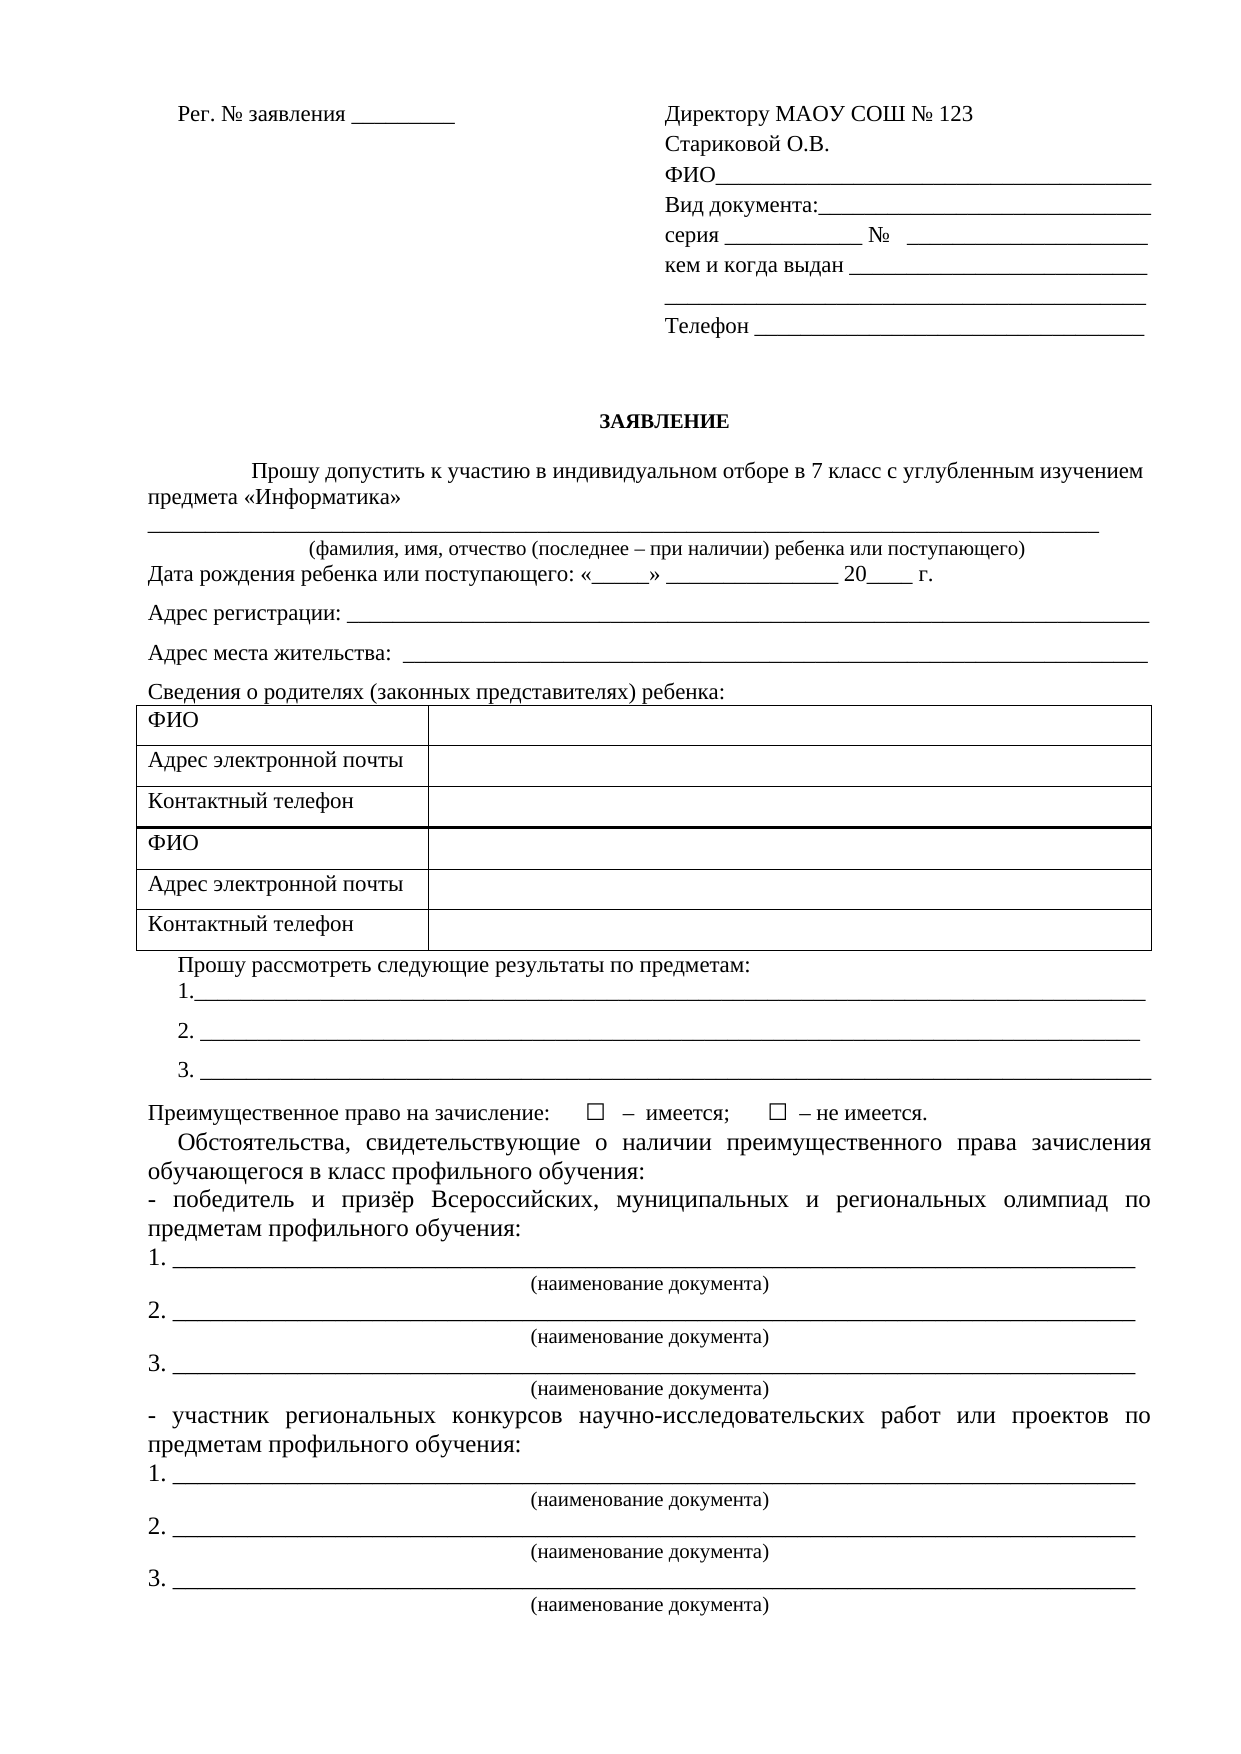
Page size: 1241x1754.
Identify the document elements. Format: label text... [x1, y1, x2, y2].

text ЗАЯВЛЕНИЕ [177, 409, 1152, 433]
text 3. ___________________________________________________________________________________ [177, 1056, 1152, 1083]
text - победитель и призёр Всероссийских, муниципальных и региональных олимпиад по предметам профильного обучения: [148, 1184, 1152, 1242]
text 2. __________________________________________________________________________________ [177, 1017, 1152, 1043]
text 1.___________________________________________________________________________________ [177, 977, 1152, 1004]
table_cell [429, 870, 1151, 909]
text __________________________________________ [664, 281, 1152, 308]
table_cell [429, 829, 1151, 869]
text Дата рождения ребенка или поступающего: «_____» _______________ 20____ г. [148, 560, 1152, 586]
text Прошу допустить к участию в индивидуальном отборе в 7 класс с углубленным изучением предмета «Информатика» ___________________________________________________________________________________ [148, 457, 1152, 536]
table_header [429, 706, 1151, 745]
text 2. _____________________________________________________________________________ [148, 1511, 1152, 1539]
table_cell [429, 787, 1151, 826]
text Прошу рассмотреть следующие результаты по предметам: [177, 951, 1152, 977]
text Адрес места жительства: _________________________________________________________________ [148, 639, 1152, 665]
table_cell Адрес электронной почты [137, 746, 428, 786]
text Обстоятельства, свидетельствующие о наличии преимущественного права зачисления обучающегося в класс профильного обучения: [148, 1127, 1152, 1184]
text Директору МАОУ СОШ № 123 [664, 100, 1152, 127]
text Вид документа:_____________________________ [664, 191, 1152, 217]
text (наименование документа) [148, 1323, 1152, 1348]
text (наименование документа) [148, 1271, 1152, 1295]
text (наименование документа) [148, 1487, 1152, 1511]
table_cell Адрес электронной почты [137, 870, 428, 909]
table_cell [429, 746, 1151, 786]
text Адрес регистрации: ______________________________________________________________________ [148, 599, 1152, 626]
table_cell [429, 910, 1151, 950]
text 2. _____________________________________________________________________________ [148, 1295, 1152, 1323]
table_cell ФИО [137, 829, 428, 869]
text (фамилия, имя, отчество (последнее – при наличии) ребенка или поступающего) [177, 536, 1152, 560]
text серия ____________ № _____________________ кем и когда выдан __________________________ [664, 221, 1152, 278]
text Стариковой О.В. [664, 130, 1152, 157]
text Преимущественное право на зачисление: ☐ – имеется; ☐ – не имеется. [148, 1096, 1152, 1127]
text (наименование документа) [148, 1539, 1152, 1563]
table_cell Контактный телефон [137, 910, 428, 950]
text 1. _____________________________________________________________________________ [148, 1242, 1152, 1271]
table_cell Контактный телефон [137, 787, 428, 826]
text Сведения о родителях (законных представителях) ребенка: [148, 678, 1152, 705]
text (наименование документа) [148, 1592, 1152, 1616]
table_header ФИО [137, 706, 428, 745]
text (наименование документа) [148, 1376, 1152, 1400]
text 3. _____________________________________________________________________________ [148, 1348, 1152, 1376]
text Рег. № заявления _________ [177, 100, 664, 127]
text ФИО______________________________________ [664, 161, 1152, 187]
text 3. _____________________________________________________________________________ [148, 1563, 1152, 1592]
text - участник региональных конкурсов научно-исследовательских работ или проектов по предметам профильного обучения: [148, 1400, 1152, 1458]
text 1. _____________________________________________________________________________ [148, 1458, 1152, 1487]
list Телефон __________________________________ [664, 312, 1152, 338]
